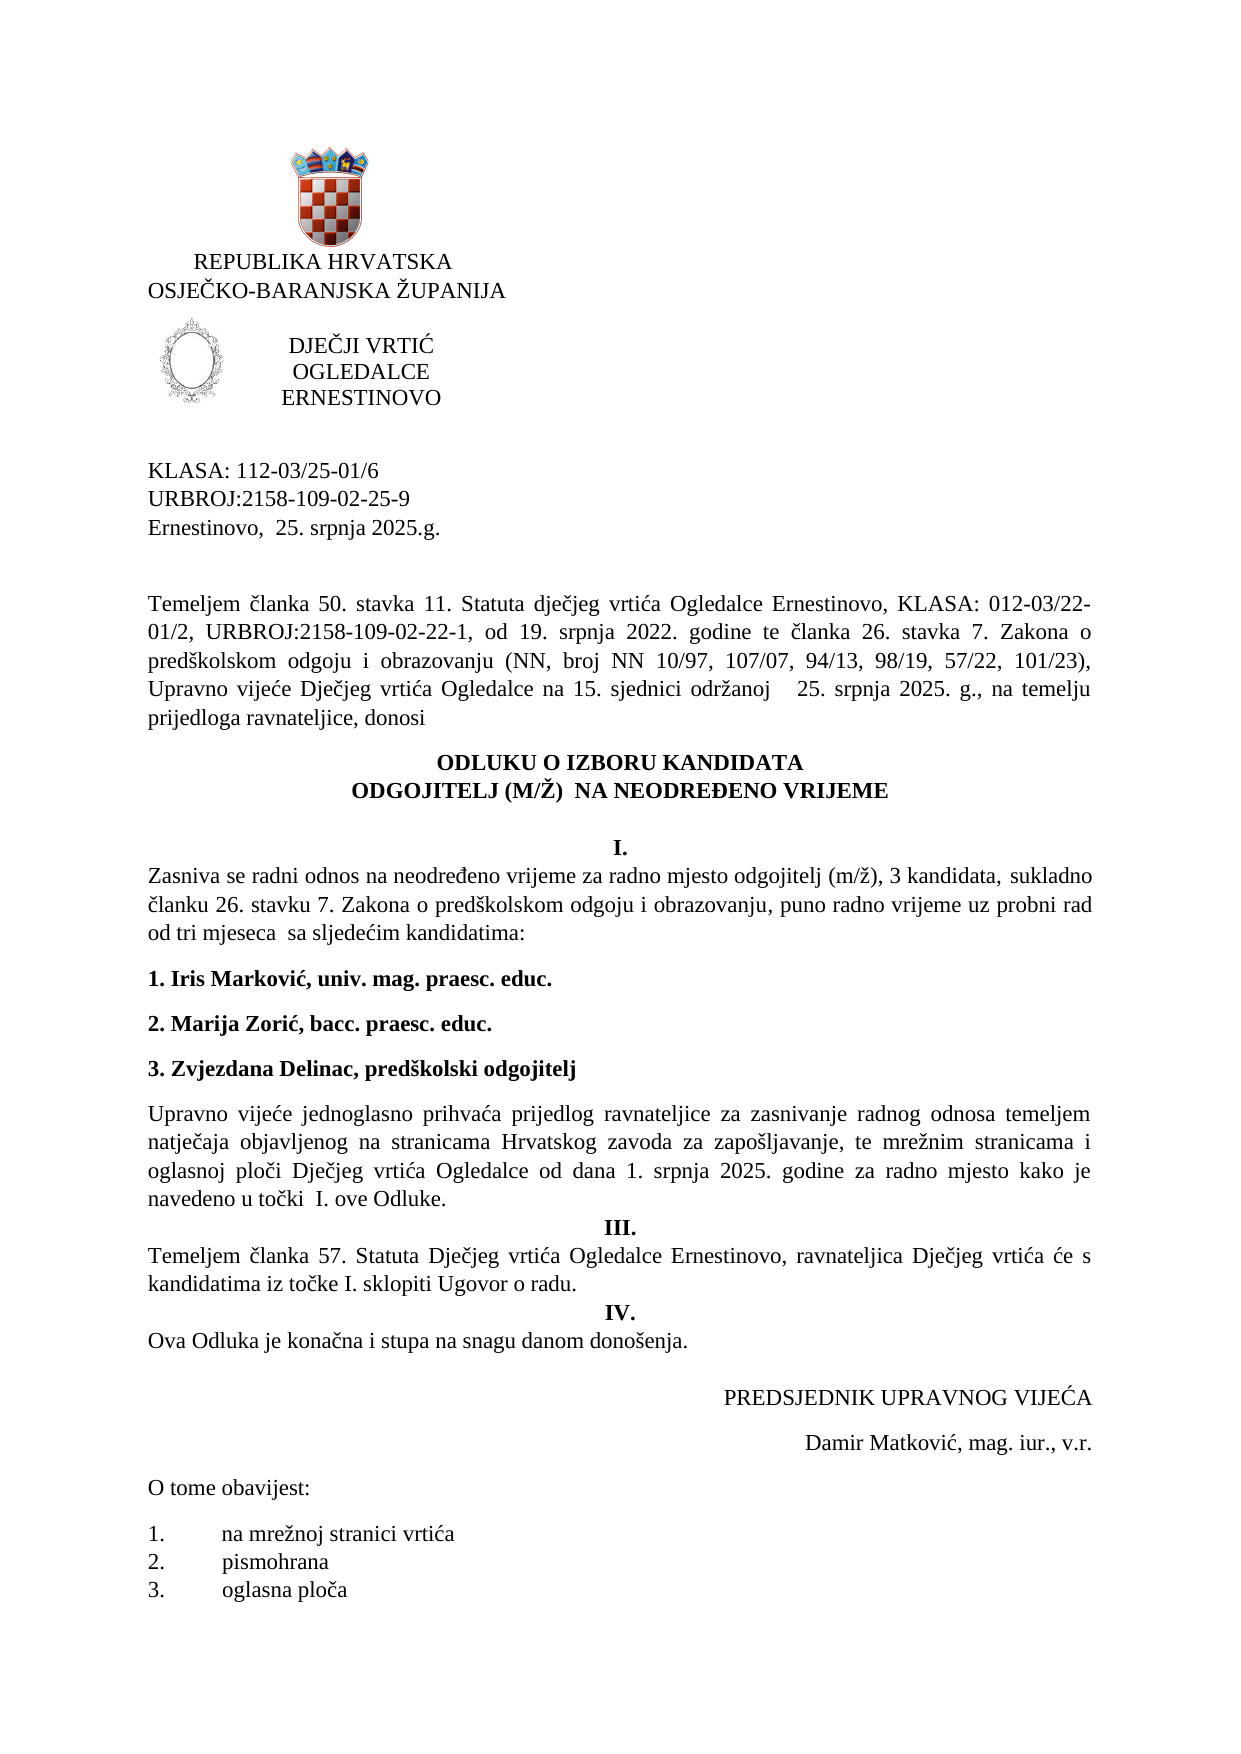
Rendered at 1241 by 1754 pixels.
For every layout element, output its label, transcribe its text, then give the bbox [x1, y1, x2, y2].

text Temeljem članka 50. stavka 11. Statuta dječjeg vrtića Ogledalce Ernestinovo, KLASA: 012-03/22-01/2, URBROJ:2158-109-02-22-1, od 19. srpnja 2022. godine te članka 26. stavka 7. Zakona o predškolskom odgoju i obrazovanju (NN, broj NN 10/97, 107/07, 94/13, 98/19, 57/22, 101/23), Upravno vijeće Dječjeg vrtića Ogledalce na 15. sjednici održanoj 25. srpnja 2025. g., na temelju prijedloga ravnateljice, donosi [148, 590, 1093, 730]
text Ernestinovo, 25. srpnja 2025.g. [148, 514, 1093, 540]
picture [159, 317, 224, 403]
text O tome obavijest: [148, 1474, 1093, 1501]
text Ova Odluka je konačna i stupa na snagu danom donošenja. [148, 1327, 1093, 1354]
text REPUBLIKA HRVATSKA [148, 248, 1093, 275]
text Upravno vijeće jednoglasno prihvaća prijedlog ravnateljice za zasnivanje radnog odnosa temeljem natječaja objavljenog na stranicama Hrvatskog zavoda za zapošljavanje, te mrežnim stranicama i oglasnoj ploči Dječjeg vrtića Ogledalce od dana 1. srpnja 2025. godine za radno mjesto kako je navedeno u točki I. ove Odluke. [148, 1100, 1093, 1212]
text OSJEČKO-BARANJSKA ŽUPANIJA [148, 277, 1093, 303]
text 3. Zvjezdana Delinac, predškolski odgojitelj [148, 1055, 1093, 1081]
text 3. oglasna ploča [148, 1576, 1093, 1603]
text 1. Iris Marković, univ. mag. praesc. educ. [148, 964, 1093, 991]
text Damir Matković, mag. iur., v.r. [148, 1429, 1093, 1456]
text URBROJ:2158-109-02-25-9 [148, 485, 1093, 512]
text 1. na mrežnoj stranici vrtića [148, 1519, 1093, 1546]
text 2. pismohrana [148, 1548, 1093, 1574]
text IV. [148, 1299, 1093, 1325]
text KLASA: 112-03/25-01/6 [148, 428, 1093, 483]
table_header DJEČJI VRTIĆ OGLEDALCE ERNESTINOVO [236, 305, 487, 428]
table_header [148, 305, 236, 428]
text PREDSJEDNIK UPRAVNOG VIJEĆA [148, 1384, 1093, 1411]
text I. [148, 834, 1093, 861]
text Zasniva se radni odnos na neodređeno vrijeme za radno mjesto odgojitelj (m/ž), 3 kandidata, sukladno članku 26. stavku 7. Zakona o predškolskom odgoju i obrazovanju, puno radno vrijeme uz probni rad od tri mjeseca sa sljedećim kandidatima: [148, 863, 1093, 946]
text ODLUKU O IZBORU KANDIDATA [148, 749, 1093, 775]
text 2. Marija Zorić, bacc. praesc. educ. [148, 1010, 1093, 1036]
picture [290, 147, 369, 247]
text Temeljem članka 57. Statuta Dječjeg vrtića Ogledalce Ernestinovo, ravnateljica Dječjeg vrtića će s kandidatima iz točke I. sklopiti Ugovor o radu. [148, 1242, 1093, 1297]
text ODGOJITELJ (M/Ž) NA NEODREĐENO VRIJEME [148, 777, 1093, 804]
text III. [148, 1214, 1093, 1240]
